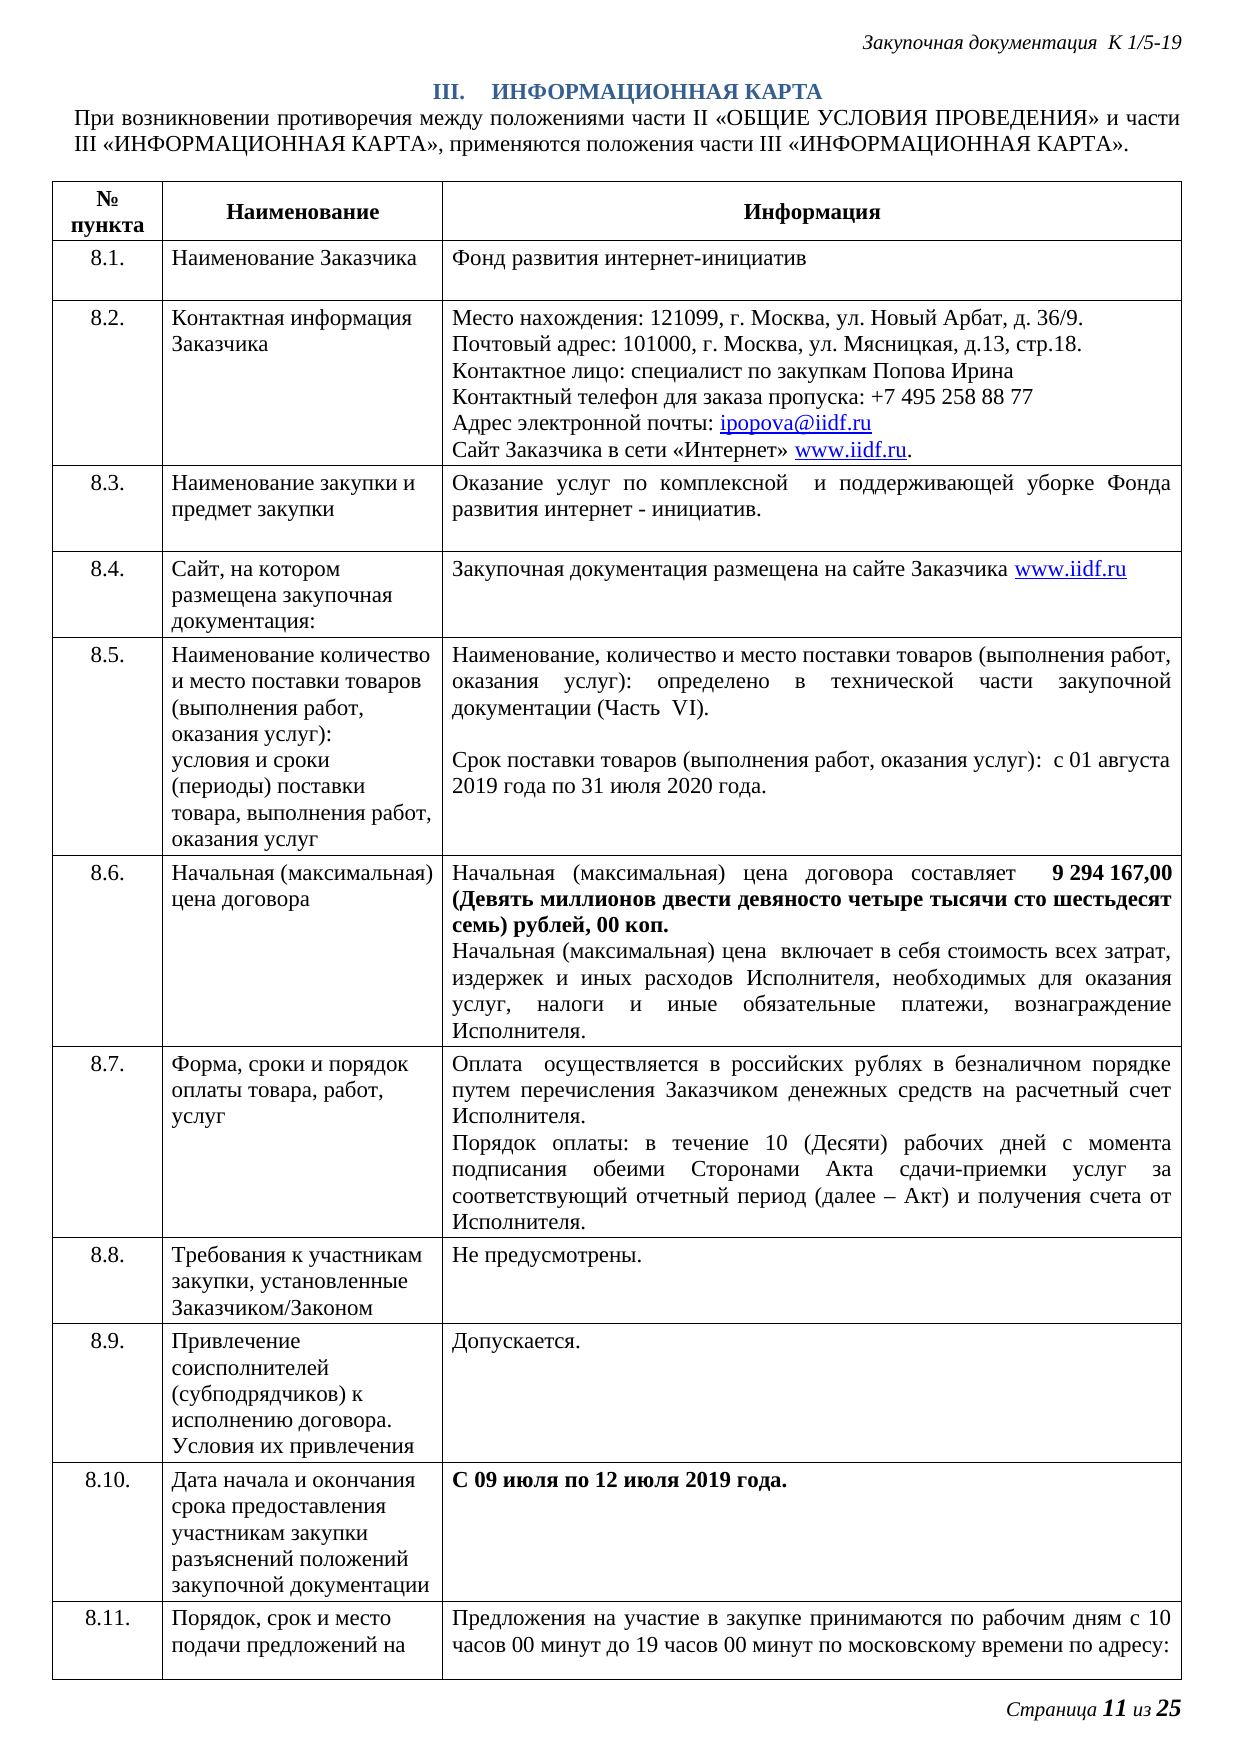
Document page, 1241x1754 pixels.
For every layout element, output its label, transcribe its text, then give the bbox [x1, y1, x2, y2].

table_cell 8.4. [53, 552, 162, 637]
table_header Информация [443, 182, 1181, 240]
table_cell Оплата осуществляется в российских рублях в безналичном порядке путем перечисления Заказчиком денежных средств на расчетный счет Исполнителя. Порядок оплаты: в течение 10 (Десяти) рабочих дней с момента подписания обеими Сторонами Акта сдачи-приемки услуг за соответствующий отчетный период (далее – Акт) и получения счета от Исполнителя. [443, 1047, 1181, 1237]
table_cell 8.6. [53, 856, 162, 1046]
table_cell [163, 1602, 442, 1679]
table_cell Закупочная документация размещена на сайте Заказчика www.iidf.ru [443, 552, 1181, 637]
table_cell 8.11. [53, 1602, 162, 1679]
table_header Наименование [163, 182, 442, 240]
table_cell 8.10. [53, 1463, 162, 1601]
table_cell Наименование Заказчика [163, 241, 442, 300]
table_cell Оказание услуг по комплексной и поддерживающей уборке Фонда развития интернет - инициатив. [443, 466, 1181, 551]
table_cell Наименование количество и место поставки товаров (выполнения работ, оказания услуг): условия и сроки (периоды) поставки товара, выполнения работ, оказания услуг [163, 638, 442, 854]
table_cell Сайт, на котором размещена закупочная документация: [163, 552, 442, 637]
table_cell Не предусмотрены. [443, 1238, 1181, 1323]
table_cell Начальная (максимальная) цена договора [163, 856, 442, 1046]
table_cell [443, 1602, 1181, 1679]
table_cell Фонд развития интернет-инициатив [443, 241, 1181, 300]
table_cell Место нахождения: 121099, г. Москва, ул. Новый Арбат, д. 36/9. Почтовый адрес: 101000, г. Москва, ул. Мясницкая, д.13, стр.18. Контактное лицо: специалист по закупкам Попова Ирина Контактный телефон для заказа пропуска: +7 495 258 88 77 Адрес электронной почты: ipopova@iidf.ru Сайт Заказчика в сети «Интернет» www.iidf.ru. [443, 301, 1181, 465]
table_cell Форма, сроки и порядок оплаты товара, работ, услуг [163, 1047, 442, 1237]
table_cell С 09 июля по 12 июля 2019 года. [443, 1463, 1181, 1601]
table_cell Требования к участникам закупки, установленные Заказчиком/Законом [163, 1238, 442, 1323]
table_cell 8.7. [53, 1047, 162, 1237]
subtitle ИНФОРМАЦИОННАЯ КАРТА [74, 78, 1181, 104]
table_cell 8.5. [53, 638, 162, 854]
table_cell Начальная (максимальная) цена договора составляет 9 294 167,00 (Девять миллионов двести девяносто четыре тысячи сто шестьдесят семь) рублей, 00 коп. Начальная (максимальная) цена включает в себя стоимость всех затрат, издержек и иных расходов Исполнителя, необходимых для оказания услуг, налоги и иные обязательные платежи, вознаграждение Исполнителя. [443, 856, 1181, 1046]
table_cell Дата начала и окончания срока предоставления участникам закупки разъяснений положений закупочной документации [163, 1463, 442, 1601]
subtitle При возникновении противоречия между положениями части II «ОБЩИЕ УСЛОВИЯ ПРОВЕДЕНИЯ» и части III «ИНФОРМАЦИОННАЯ КАРТА», применяются положения части III «ИНФОРМАЦИОННАЯ КАРТА». [74, 104, 1181, 157]
table_cell 8.8. [53, 1238, 162, 1323]
table_cell 8.3. [53, 466, 162, 551]
table_cell Контактная информация Заказчика [163, 301, 442, 465]
table_cell Привлечение соисполнителей (субподрядчиков) к исполнению договора. Условия их привлечения [163, 1324, 442, 1462]
table_cell Наименование закупки и предмет закупки [163, 466, 442, 551]
table_cell 8.2. [53, 301, 162, 465]
table_cell 8.9. [53, 1324, 162, 1462]
table_cell Допускается. [443, 1324, 1181, 1462]
table_cell 8.1. [53, 241, 162, 300]
table_cell Наименование, количество и место поставки товаров (выполнения работ, оказания услуг): определено в технической части закупочной документации (Часть VI). Срок поставки товаров (выполнения работ, оказания услуг): с 01 августа 2019 года по 31 июля 2020 года. [443, 638, 1181, 854]
table_header № пункта [53, 182, 162, 240]
